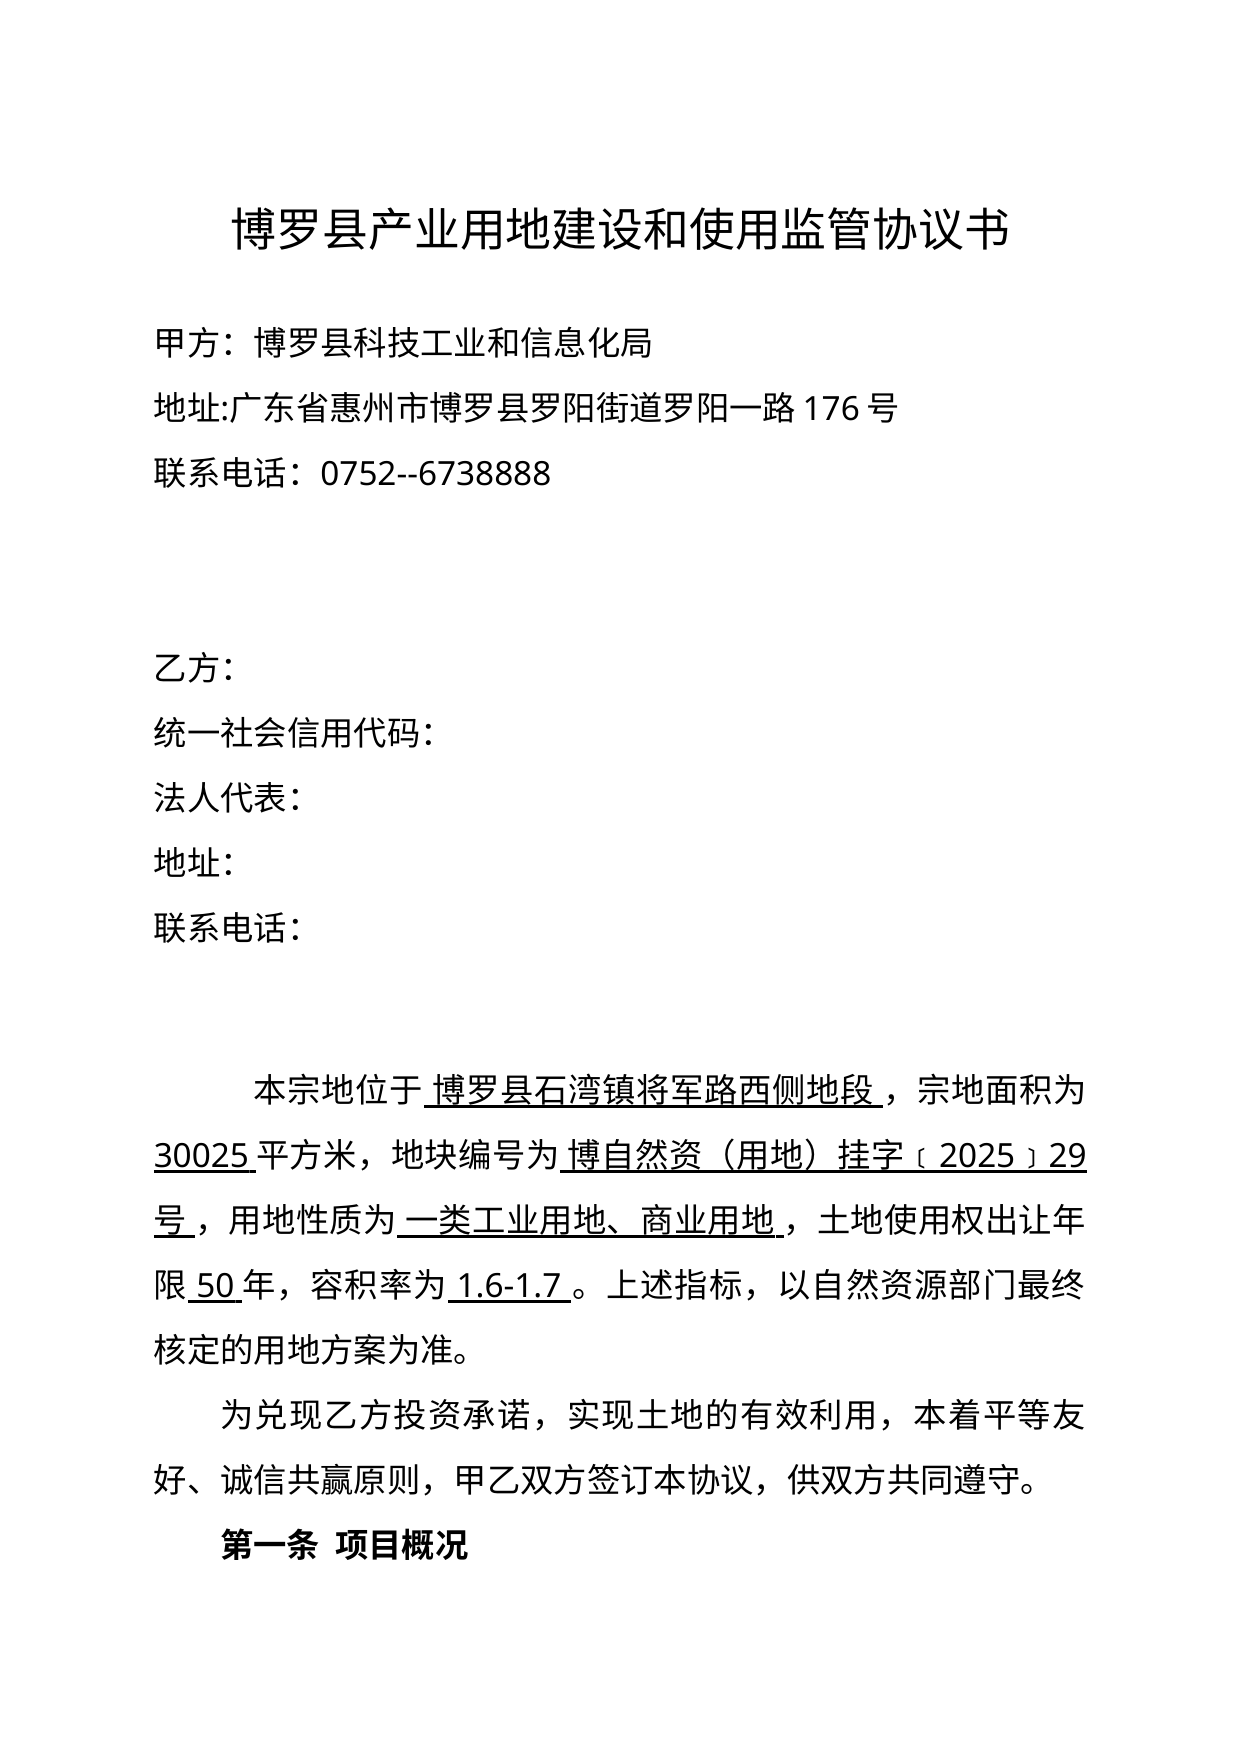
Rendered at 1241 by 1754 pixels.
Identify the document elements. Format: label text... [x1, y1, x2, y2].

text 博罗县产业用地建设和使用监管协议书 [153, 178, 1087, 276]
text 法人代表： [153, 763, 1087, 828]
text 地址： [153, 828, 1087, 893]
text 统一社会信用代码： [153, 698, 1087, 763]
text 本宗地位于 博罗县石湾镇将军路西侧地段 ，宗地面积为 30025平方米，地块编号为 博自然资（用地）挂字﹝2025﹞29号 ，用地性质为 一类工业用地、商业用地 ，土地使用权出让年限 50年，容积率为 1.6-1.7 。上述指标，以自然资源部门最终核定的用地方案为准。 [153, 1056, 1087, 1381]
text 第一条 项目概况 [220, 1511, 1087, 1576]
text 为兑现乙方投资承诺，实现土地的有效利用，本着平等友好、诚信共赢原则，甲乙双方签订本协议，供双方共同遵守。 [153, 1381, 1087, 1511]
text 联系电话： [153, 893, 1087, 1056]
text 甲方：博罗县科技工业和信息化局 地址:广东省惠州市博罗县罗阳街道罗阳一路176号 联系电话：0752--6738888 [153, 308, 1087, 503]
text 乙方： [153, 503, 1087, 698]
